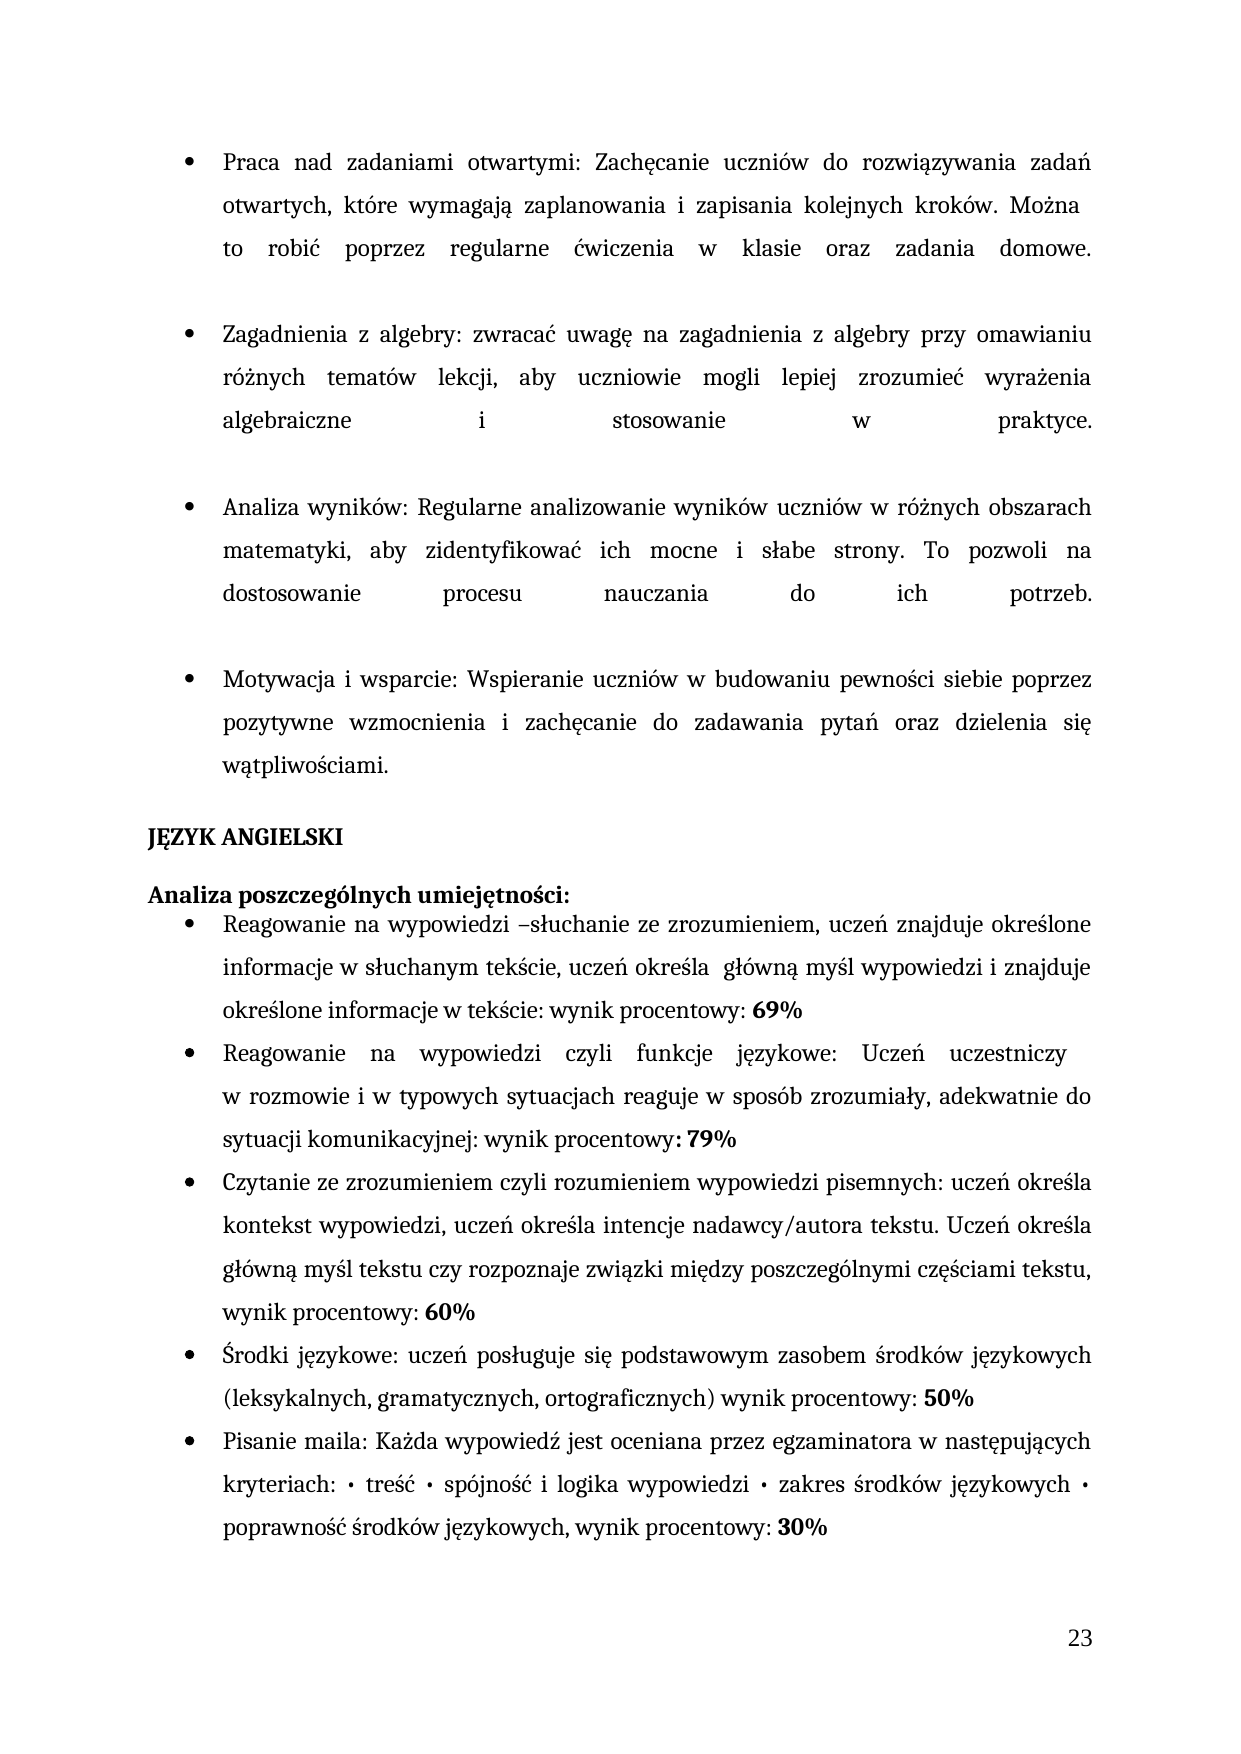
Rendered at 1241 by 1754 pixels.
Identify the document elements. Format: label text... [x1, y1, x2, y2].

list Motywacja i wsparcie: Wspieranie uczniów w budowaniu pewności siebie poprzez pozytywne wzmocnienia i zachęcanie do zadawania pytań oraz dzielenia się wątpliwościami. [185, 665, 1093, 780]
list Reagowanie na wypowiedzi czyli funkcje językowe: Uczeń uczestniczy w rozmowie i w typowych sytuacjach reaguje w sposób zrozumiały, adekwatnie do sytuacji komunikacyjnej: wynik procentowy: 79% [185, 1039, 1093, 1154]
list Pisanie maila: Każda wypowiedź jest oceniana przez egzaminatora w następujących kryteriach: • treść • spójność i logika wypowiedzi • zakres środków językowych • poprawność środków językowych, wynik procentowy: 30% [185, 1427, 1093, 1542]
list Praca nad zadaniami otwartymi: Zachęcanie uczniów do rozwiązywania zadań otwartych, które wymagają zaplanowania i zapisania kolejnych kroków. Można to robić poprzez regularne ćwiczenia w klasie oraz zadania domowe. [185, 148, 1093, 306]
text Analiza poszczególnych umiejętności: [148, 881, 1093, 909]
list Analiza wyników: Regularne analizowanie wyników uczniów w różnych obszarach matematyki, aby zidentyfikować ich mocne i słabe strony. To pozwoli na dostosowanie procesu nauczania do ich potrzeb. [185, 493, 1093, 651]
list Czytanie ze zrozumieniem czyli rozumieniem wypowiedzi pisemnych: uczeń określa kontekst wypowiedzi, uczeń określa intencje nadawcy/autora tekstu. Uczeń określa główną myśl tekstu czy rozpoznaje związki między poszczególnymi częściami tekstu, wynik procentowy: 60% [185, 1168, 1093, 1326]
text JĘZYK ANGIELSKI [148, 823, 1093, 852]
list Zagadnienia z algebry: zwracać uwagę na zagadnienia z algebry przy omawianiu różnych tematów lekcji, aby uczniowie mogli lepiej zrozumieć wyrażenia algebraiczne i stosowanie w praktyce. [185, 320, 1093, 478]
list Środki językowe: uczeń posługuje się podstawowym zasobem środków językowych (leksykalnych, gramatycznych, ortograficznych) wynik procentowy: 50% [185, 1341, 1093, 1413]
list Reagowanie na wypowiedzi –słuchanie ze zrozumieniem, uczeń znajduje określone informacje w słuchanym tekście, uczeń określa główną myśl wypowiedzi i znajduje określone informacje w tekście: wynik procentowy: 69% [185, 909, 1093, 1024]
